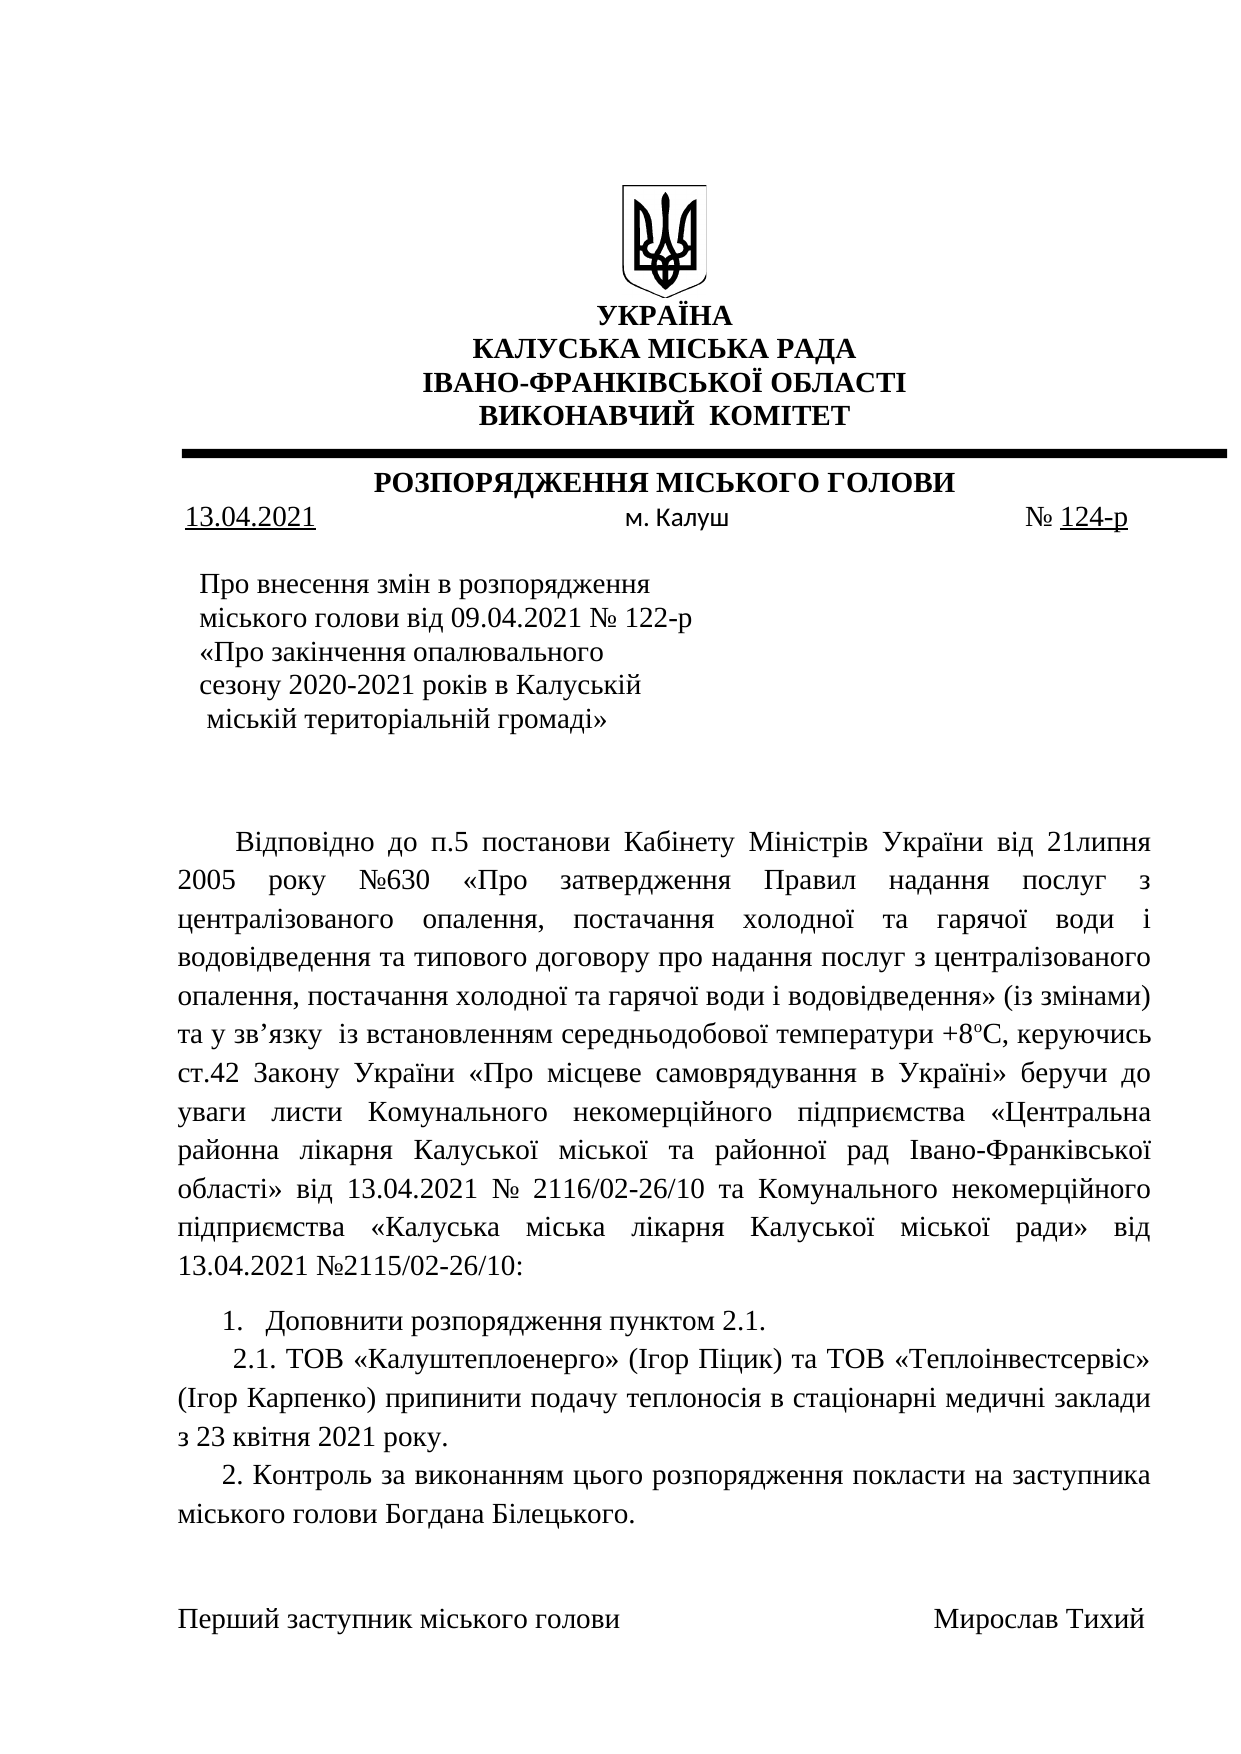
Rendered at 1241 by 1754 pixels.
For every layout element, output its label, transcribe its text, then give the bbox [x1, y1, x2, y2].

list 2. Контроль за виконанням цього розпорядження покласти на заступника міського голови Богдана Білецького. [177, 1457, 1152, 1529]
text 13.04.2021 м. Калуш № 124-р [177, 499, 1152, 533]
text Про внесення змін в розпорядження [177, 567, 1152, 600]
text РОЗПОРЯДЖЕННЯ МІСЬКОГО ГОЛОВИ [177, 465, 1152, 499]
text 2.1. ТОВ «Калуштеплоенерго» (Ігор Піцик) та ТОВ «Теплоінвестсервіс» (Ігор Карпенко) припинити подачу теплоносія в стаціонарні медичні заклади з 23 квітня 2021 року. [177, 1342, 1152, 1452]
text «Про закінчення опалювального [177, 634, 1152, 667]
text ІВАНО-ФРАНКІВСЬКОЇ ОБЛАСТІ [177, 365, 1152, 398]
text Перший заступник міського голови Мирослав Тихий [177, 1601, 1152, 1635]
text сезону 2020-2021 років в Калуській [177, 667, 1152, 701]
text 1. Доповнити розпорядження пунктом 2.1. [177, 1303, 1152, 1337]
text ВИКОНАВЧИЙ КОМІТЕТ [177, 398, 1152, 432]
text УКРАЇНА [177, 298, 1152, 331]
text Відповідно до п.5 постанови Кабінету Міністрів України від 21липня 2005 року №630 «Про затвердження Правил надання послуг з централізованого опалення, постачання холодної та гарячої води і водовідведення та типового договору про надання послуг з централізованого опалення, постачання холодної та гарячої води і водовідведення» (із змінами) та у зв’язку із встановленням середньодобової температури +8оС, керуючись ст.42 Закону України «Про місцеве самоврядування в Україні» беручи до уваги листи Комунального некомерційного підприємства «Центральна районна лікарня Калуської міської та районної рад Івано-Франківської області» від 13.04.2021 № 2116/02-26/10 та Комунального некомерційного підприємства «Калуська міська лікарня Калуської міської ради» від 13.04.2021 №2115/02-26/10: [177, 824, 1152, 1281]
text міського голови від 09.04.2021 № 122-р [177, 600, 1152, 634]
text КАЛУСЬКА МІСЬКА РАДА [177, 331, 1152, 365]
text міській територіальній громаді» [177, 701, 1152, 734]
